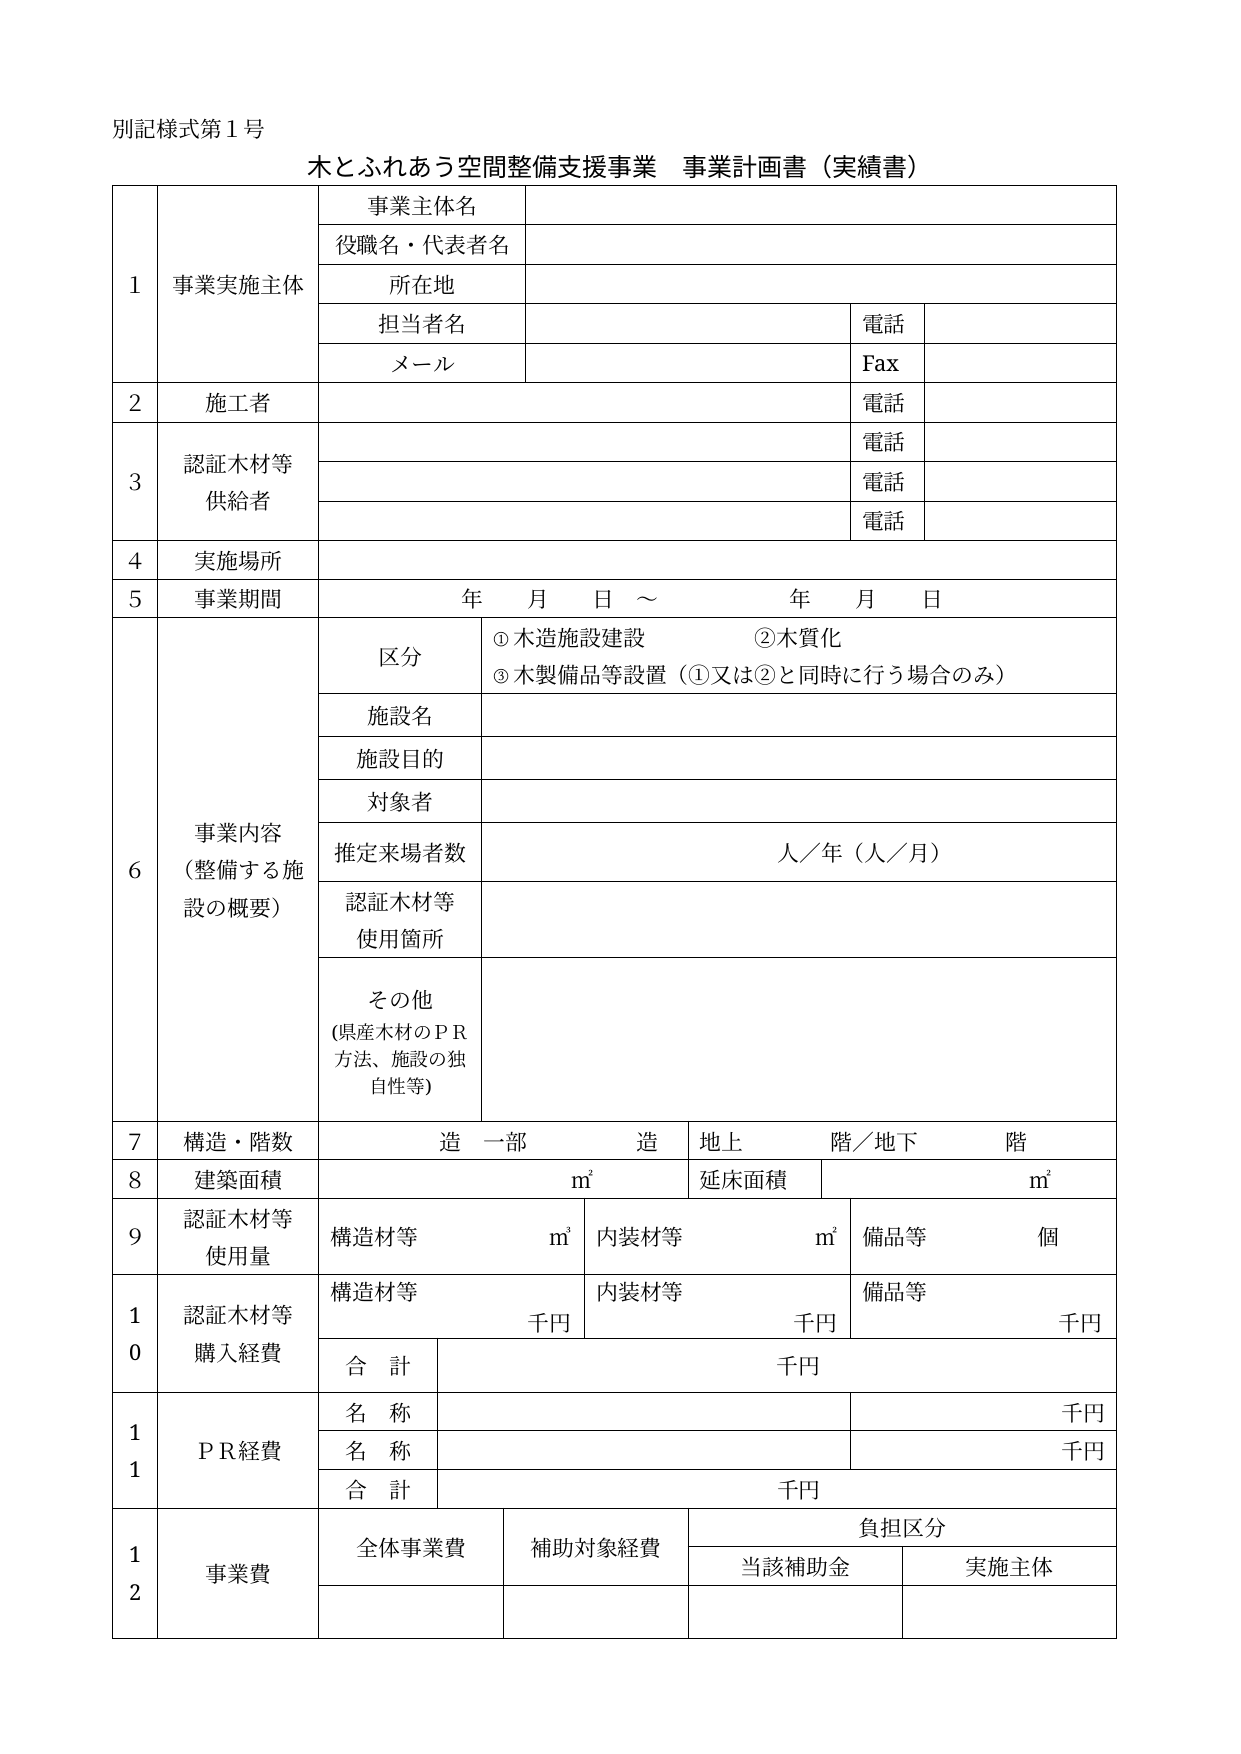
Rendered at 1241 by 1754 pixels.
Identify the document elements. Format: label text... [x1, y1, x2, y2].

table_cell [319, 1586, 503, 1638]
table_cell 実施場所 [158, 541, 318, 578]
table_cell 構造・階数 [158, 1122, 318, 1159]
table_cell 千円 [438, 1470, 1116, 1507]
table_cell [438, 1393, 850, 1430]
table_cell 造 一部 造 [319, 1122, 688, 1159]
table_cell 区分 [319, 618, 481, 693]
table_cell 電話 [851, 423, 924, 461]
table_cell 施設名 [319, 694, 481, 736]
table_cell 内装材等 千円 [585, 1275, 850, 1338]
text 別記様式第１号 [112, 110, 1128, 147]
table_header １ [113, 186, 157, 382]
table_cell [482, 958, 1116, 1121]
table_cell 構造材等 千円 [319, 1275, 584, 1338]
table_cell 事業費 [158, 1509, 318, 1638]
table_cell ＰＲ経費 [158, 1393, 318, 1507]
table_cell [526, 265, 1116, 303]
table_cell [925, 462, 1116, 501]
table_cell 全体事業費 [319, 1509, 503, 1584]
table_cell 10 [113, 1275, 157, 1392]
table_cell ９ [113, 1199, 157, 1274]
table_cell 事業期間 [158, 580, 318, 617]
table_cell 千円 [851, 1431, 1116, 1469]
table_cell [526, 225, 1116, 264]
table_cell [482, 737, 1116, 778]
table_cell 電話 [851, 304, 924, 343]
table_cell ①木造施設建設 ②木質化 ③木製備品等設置（①又は②と同時に行う場合のみ） [482, 618, 1116, 693]
table_cell Fax [851, 344, 924, 382]
table_cell 当該補助金 [689, 1547, 902, 1584]
table_header 事業実施主体 [158, 186, 318, 382]
table_cell 名 称 [319, 1431, 437, 1469]
table_cell 認証木材等 購入経費 [158, 1275, 318, 1392]
table_cell 名 称 [319, 1393, 437, 1430]
table_cell ５ [113, 580, 157, 617]
table_cell [319, 423, 850, 461]
table_cell 認証木材等 供給者 [158, 423, 318, 540]
table_cell [319, 383, 850, 422]
table_cell [319, 541, 1116, 578]
table_cell 負担区分 [689, 1509, 1116, 1546]
table_cell 地上 階／地下 階 [689, 1122, 1116, 1159]
table_cell [925, 502, 1116, 540]
table_cell [925, 383, 1116, 422]
table_cell ７ [113, 1122, 157, 1159]
table_cell 合 計 [319, 1339, 437, 1392]
table_cell [482, 882, 1116, 957]
table_cell ６ [113, 618, 157, 1121]
table_cell ４ [113, 541, 157, 578]
table_cell ㎡ [319, 1160, 688, 1198]
table_cell 建築面積 [158, 1160, 318, 1198]
table_cell [925, 423, 1116, 461]
table_cell 役職名・代表者名 [319, 225, 525, 264]
table_cell 電話 [851, 502, 924, 540]
table_cell 備品等 千円 [851, 1275, 1116, 1338]
table_cell [903, 1586, 1116, 1638]
table_cell 12 [113, 1509, 157, 1638]
table_cell ㎡ [822, 1160, 1116, 1198]
table_cell 所在地 [319, 265, 525, 303]
table_cell 認証木材等 使用箇所 [319, 882, 481, 957]
table_cell 合 計 [319, 1470, 437, 1507]
table_cell [319, 502, 850, 540]
table_cell 施工者 [158, 383, 318, 422]
table_header [526, 186, 1116, 224]
table_cell [526, 344, 850, 382]
table_cell ３ [113, 423, 157, 540]
table_cell [319, 462, 850, 501]
table_cell [689, 1586, 902, 1638]
table_cell 構造材等 ㎥ [319, 1199, 584, 1274]
table_cell 電話 [851, 462, 924, 501]
table_cell 電話 [851, 383, 924, 422]
table_cell 11 [113, 1393, 157, 1507]
table_cell [482, 780, 1116, 822]
table_cell [925, 304, 1116, 343]
table_cell メール [319, 344, 525, 382]
table_cell [504, 1586, 688, 1638]
table_cell ２ [113, 383, 157, 422]
table_cell 施設目的 [319, 737, 481, 778]
table_cell [526, 304, 850, 343]
table_cell 千円 [438, 1339, 1116, 1392]
table_cell [438, 1431, 850, 1469]
table_cell 延床面積 [689, 1160, 821, 1198]
table_cell その他 (県産木材のＰＲ方法、施設の独自性等) [319, 958, 481, 1121]
table_cell [482, 694, 1116, 736]
table_cell [925, 344, 1116, 382]
table_cell 千円 [851, 1393, 1116, 1430]
table_cell 実施主体 [903, 1547, 1116, 1584]
table_cell 推定来場者数 [319, 823, 481, 881]
table_cell 担当者名 [319, 304, 525, 343]
table_cell 年 月 日 ～ 年 月 日 [319, 580, 1116, 617]
table_cell 備品等 個 [851, 1199, 1116, 1274]
text 木とふれあう空間整備支援事業 事業計画書（実績書） [112, 147, 1128, 185]
table_cell 認証木材等 使用量 [158, 1199, 318, 1274]
table_cell 事業内容 （整備する施設の概要） [158, 618, 318, 1121]
table_header 事業主体名 [319, 186, 525, 224]
table_cell 内装材等 ㎡ [585, 1199, 850, 1274]
table_cell 対象者 [319, 780, 481, 822]
table_cell 人／年（人／月） [482, 823, 1116, 881]
table_cell 補助対象経費 [504, 1509, 688, 1584]
table_cell ８ [113, 1160, 157, 1198]
